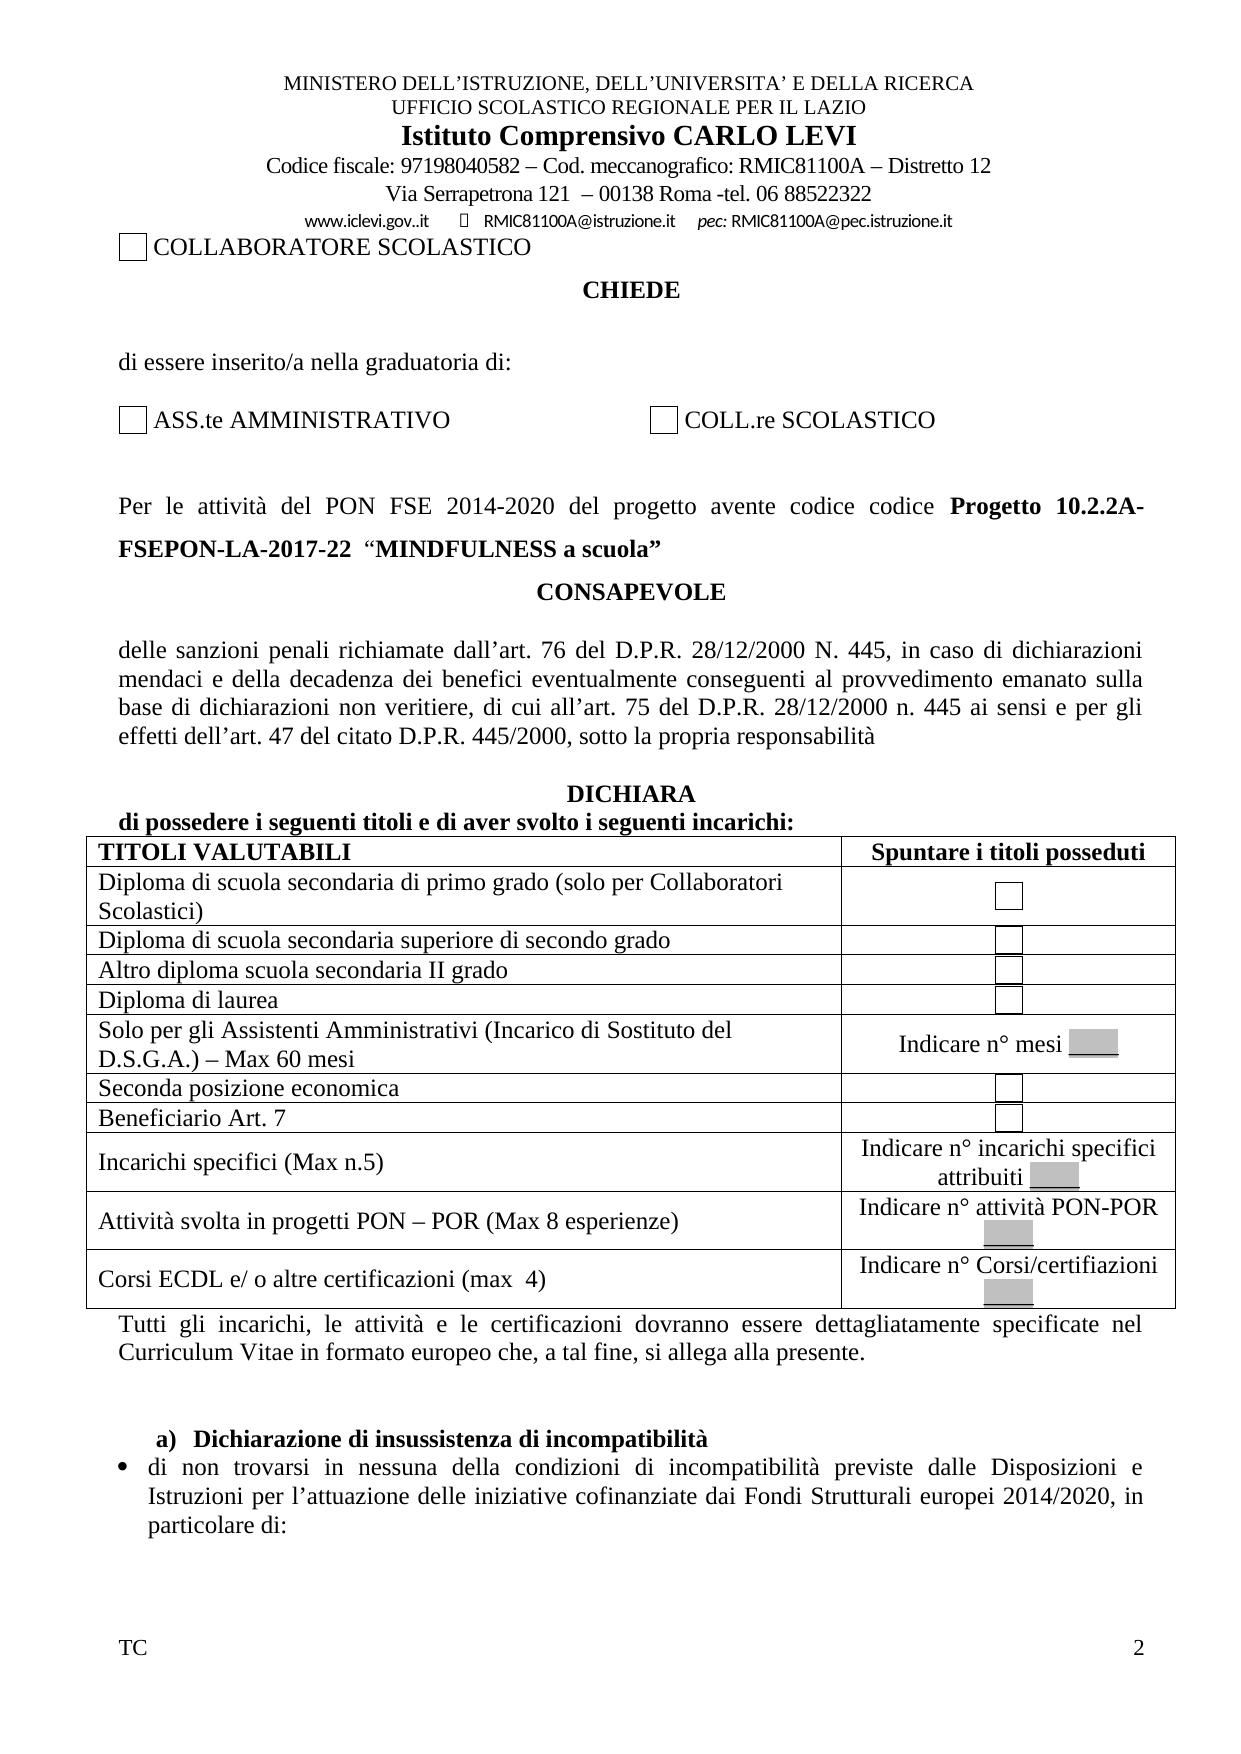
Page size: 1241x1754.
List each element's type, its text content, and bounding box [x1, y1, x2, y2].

table_cell [842, 926, 995, 954]
table_cell Diploma di scuola secondaria di primo grado (solo per Collaboratori Scolastici) [87, 867, 841, 924]
text CONSAPEVOLE [118, 577, 1144, 606]
table_cell Incarichi specifici (Max n.5) [87, 1133, 841, 1191]
table_cell [842, 1074, 995, 1102]
table_cell [842, 955, 1175, 984]
text Per le attività del PON FSE 2014-2020 del progetto avente codice codice Progetto 10.2.2A-FSEPON-LA-2017-22 “MINDFULNESS a scuola” [118, 491, 1144, 563]
table_cell Indicare n° attività PON-POR ____ [842, 1192, 1175, 1249]
table_cell [1023, 926, 1175, 954]
table_cell Indicare n° incarichi specifici attribuiti ____ [842, 1133, 1175, 1191]
list di non trovarsi in nessuna della condizioni di incompatibilità previste dalle Disposizioni e Istruzioni per l’attuazione delle iniziative cofinanziate dai Fondi Strutturali europei 2014/2020, in particolare di: [118, 1452, 1144, 1539]
text di possedere i seguenti titoli e di aver svolto i seguenti incarichi: [118, 807, 1144, 836]
table_cell [842, 867, 1175, 924]
text di essere inserito/a nella graduatoria di: [118, 347, 1144, 376]
table_cell [842, 1103, 1175, 1132]
table_cell [996, 927, 1022, 953]
text Tutti gli incarichi, le attività e le certificazioni dovranno essere dettagliatamente specificate nel Curriculum Vitae in formato europeo che, a tal fine, si allega alla presente. [118, 1309, 1144, 1366]
text CHIEDE [118, 276, 1144, 304]
table_cell [1023, 1074, 1175, 1102]
table_cell Altro diploma scuola secondaria II grado [87, 955, 841, 984]
table_cell Beneficiario Art. 7 [87, 1103, 841, 1132]
table_cell [842, 985, 1175, 1014]
table_cell Solo per gli Assistenti Amministrativi (Incarico di Sostituto del D.S.G.A.) – Max 60 mesi [87, 1015, 841, 1072]
text DICHIARA [118, 779, 1144, 807]
table_cell [996, 1075, 1022, 1101]
text COLLABORATORE SCOLASTICO [118, 232, 1144, 261]
table_header Spuntare i titoli posseduti [842, 837, 1175, 866]
list Dichiarazione di insussistenza di incompatibilità [156, 1424, 1144, 1452]
table_cell Attività svolta in progetti PON – POR (Max 8 esperienze) [87, 1192, 841, 1249]
table_cell Diploma di laurea [87, 985, 841, 1014]
table_cell Corsi ECDL e/ o altre certificazioni (max 4) [87, 1250, 841, 1308]
table_cell Seconda posizione economica [87, 1074, 841, 1102]
table_header TITOLI VALUTABILI [87, 837, 841, 866]
table_cell Indicare n° mesi ____ [842, 1015, 1175, 1072]
text delle sanzioni penali richiamate dall’art. 76 del D.P.R. 28/12/2000 N. 445, in caso di dichiarazioni mendaci e della decadenza dei benefici eventualmente conseguenti al provvedimento emanato sulla base di dichiarazioni non veritiere, di cui all’art. 75 del D.P.R. 28/12/2000 n. 445 ai sensi e per gli effetti dell’art. 47 del citato D.P.R. 445/2000, sotto la propria responsabilità [118, 635, 1144, 750]
table_cell Indicare n° Corsi/certifiazioni ____ [842, 1250, 1175, 1308]
text ASS.te AMMINISTRATIVO COLL.re SCOLASTICO [118, 405, 1144, 434]
table_cell Diploma di scuola secondaria superiore di secondo grado [87, 926, 841, 954]
